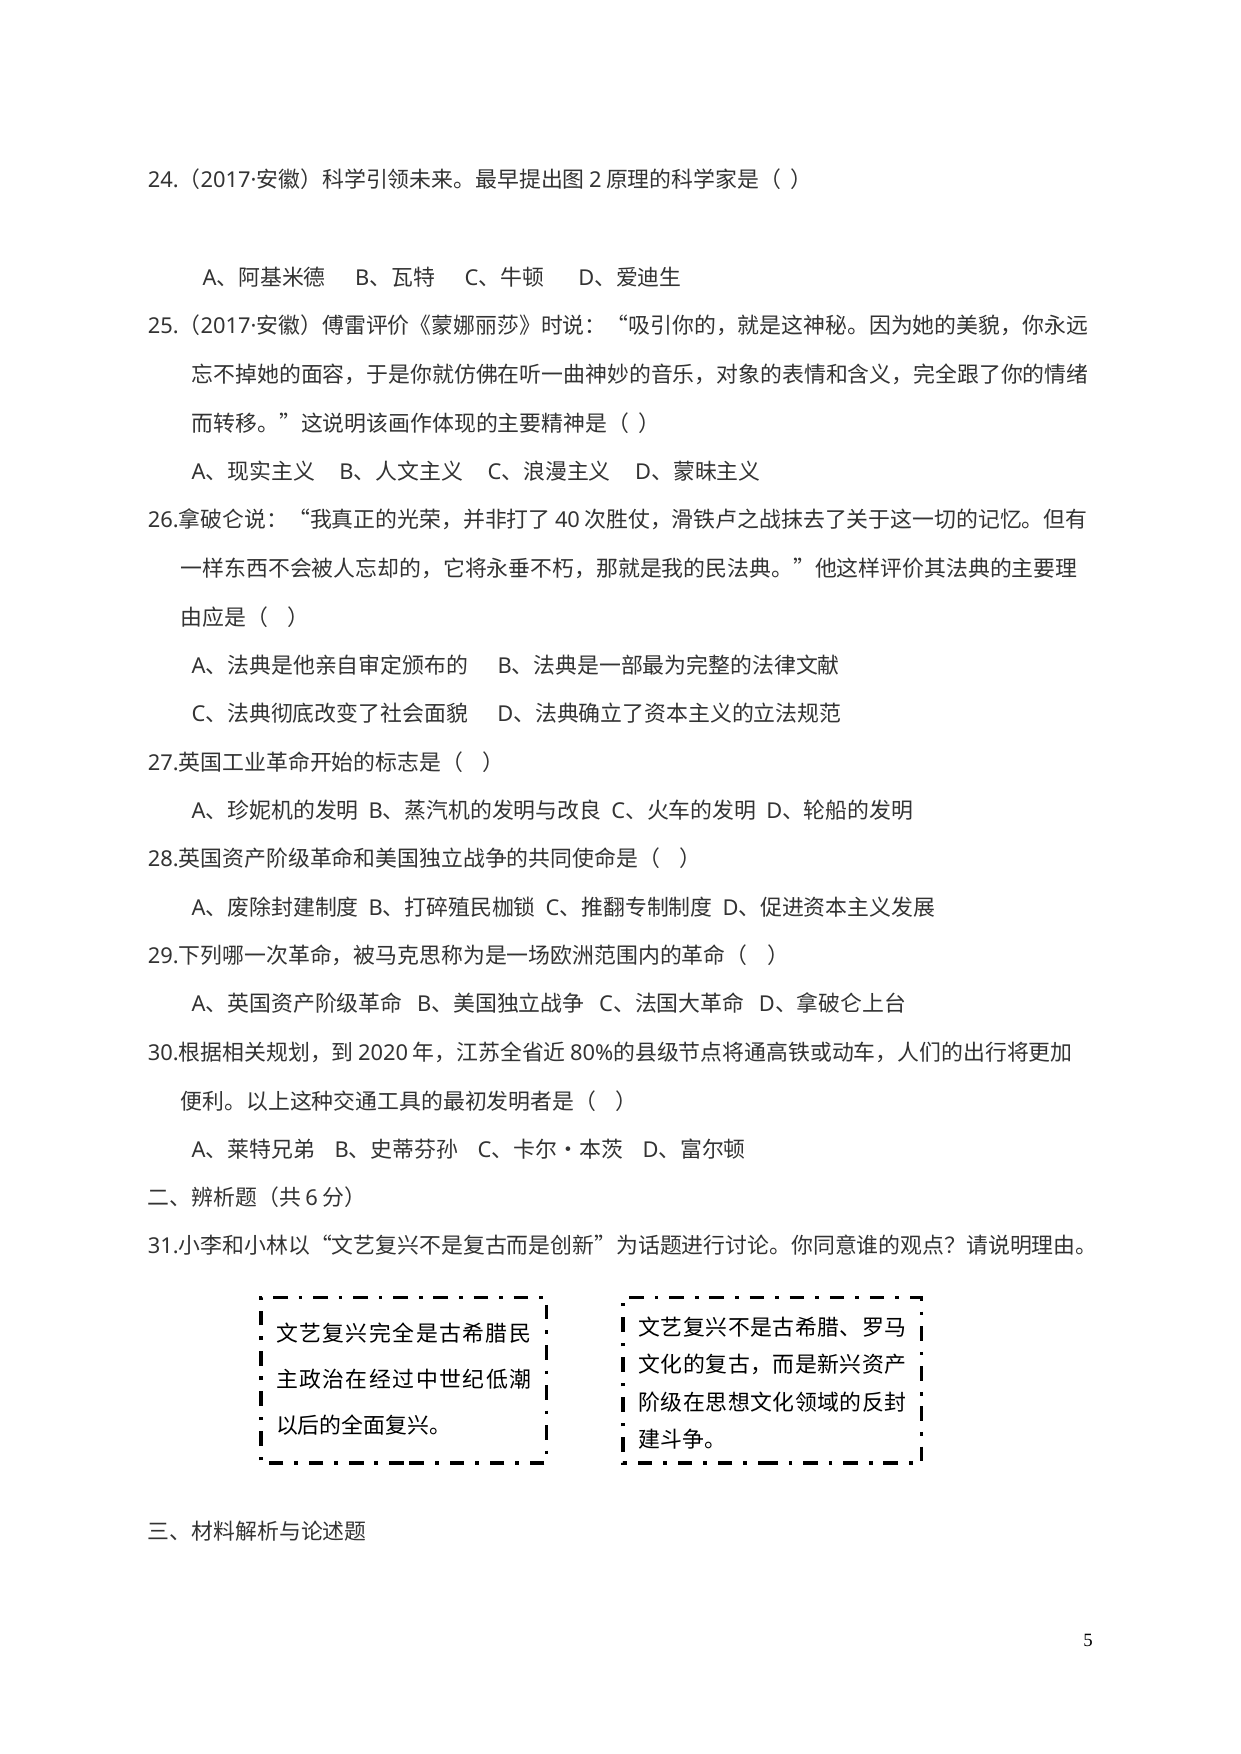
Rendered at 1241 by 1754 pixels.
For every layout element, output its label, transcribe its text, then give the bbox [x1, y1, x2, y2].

text 27.英国工业革命开始的标志是（ ） [148, 744, 1093, 777]
text 28.英国资产阶级革命和美国独立战争的共同使命是（ ） [148, 841, 1093, 874]
text 三、材料解析与论述题 [148, 1513, 1093, 1546]
text 25.（2017·安徽）傅雷评价《蒙娜丽莎》时说：“吸引你的，就是这神秘。因为她的美貌，你永远忘不掉她的面容，于是你就仿佛在听一曲神妙的音乐，对象的表情和含义，完全跟了你的情绪而转移。”这说明该画作体现的主要精神是（ ） [148, 308, 1093, 438]
text A、珍妮机的发明 B、蒸汽机的发明与改良 C、火车的发明 D、轮船的发明 [148, 793, 1093, 825]
text 26.拿破仑说：“我真正的光荣，并非打了40次胜仗，滑铁卢之战抹去了关于这一切的记忆。但有一样东西不会被人忘却的，它将永垂不朽，那就是我的民法典。”他这样评价其法典的主要理由应是（ ） [148, 502, 1093, 632]
text 31.小李和小林以“文艺复兴不是复古而是创新”为话题进行讨论。你同意谁的观点？请说明理由。 [148, 1228, 1093, 1261]
text C、法典彻底改变了社会面貌 D、法典确立了资本主义的立法规范 [148, 696, 1093, 729]
text A、法典是他亲自审定颁布的 B、法典是一部最为完整的法律文献 [148, 648, 1093, 680]
text A、英国资产阶级革命 B、美国独立战争 C、法国大革命 D、拿破仑上台 [148, 986, 1093, 1019]
text A、现实主义 B、人文主义 C、浪漫主义 D、蒙昧主义 [148, 454, 1093, 486]
text A、莱特兄弟 B、史蒂芬孙 C、卡尔•本茨 D、富尔顿 [148, 1132, 1093, 1164]
text 30.根据相关规划，到2020年，江苏全省近80%的县级节点将通高铁或动车，人们的出行将更加便利。以上这种交通工具的最初发明者是（ ） [148, 1034, 1093, 1116]
text 二、辨析题（共6分） [148, 1180, 1093, 1212]
text 24.（2017·安徽）科学引领未来。最早提出图2原理的科学家是（ ） [148, 162, 1093, 243]
text 29.下列哪一次革命，被马克思称为是一场欧洲范围内的革命（ ） [148, 938, 1093, 970]
text A、废除封建制度 B、打碎殖民枷锁 C、推翻专制制度 D、促进资本主义发展 [148, 889, 1093, 922]
text A、阿基米德 B、瓦特 C、牛顿 D、爱迪生 [148, 259, 1093, 292]
